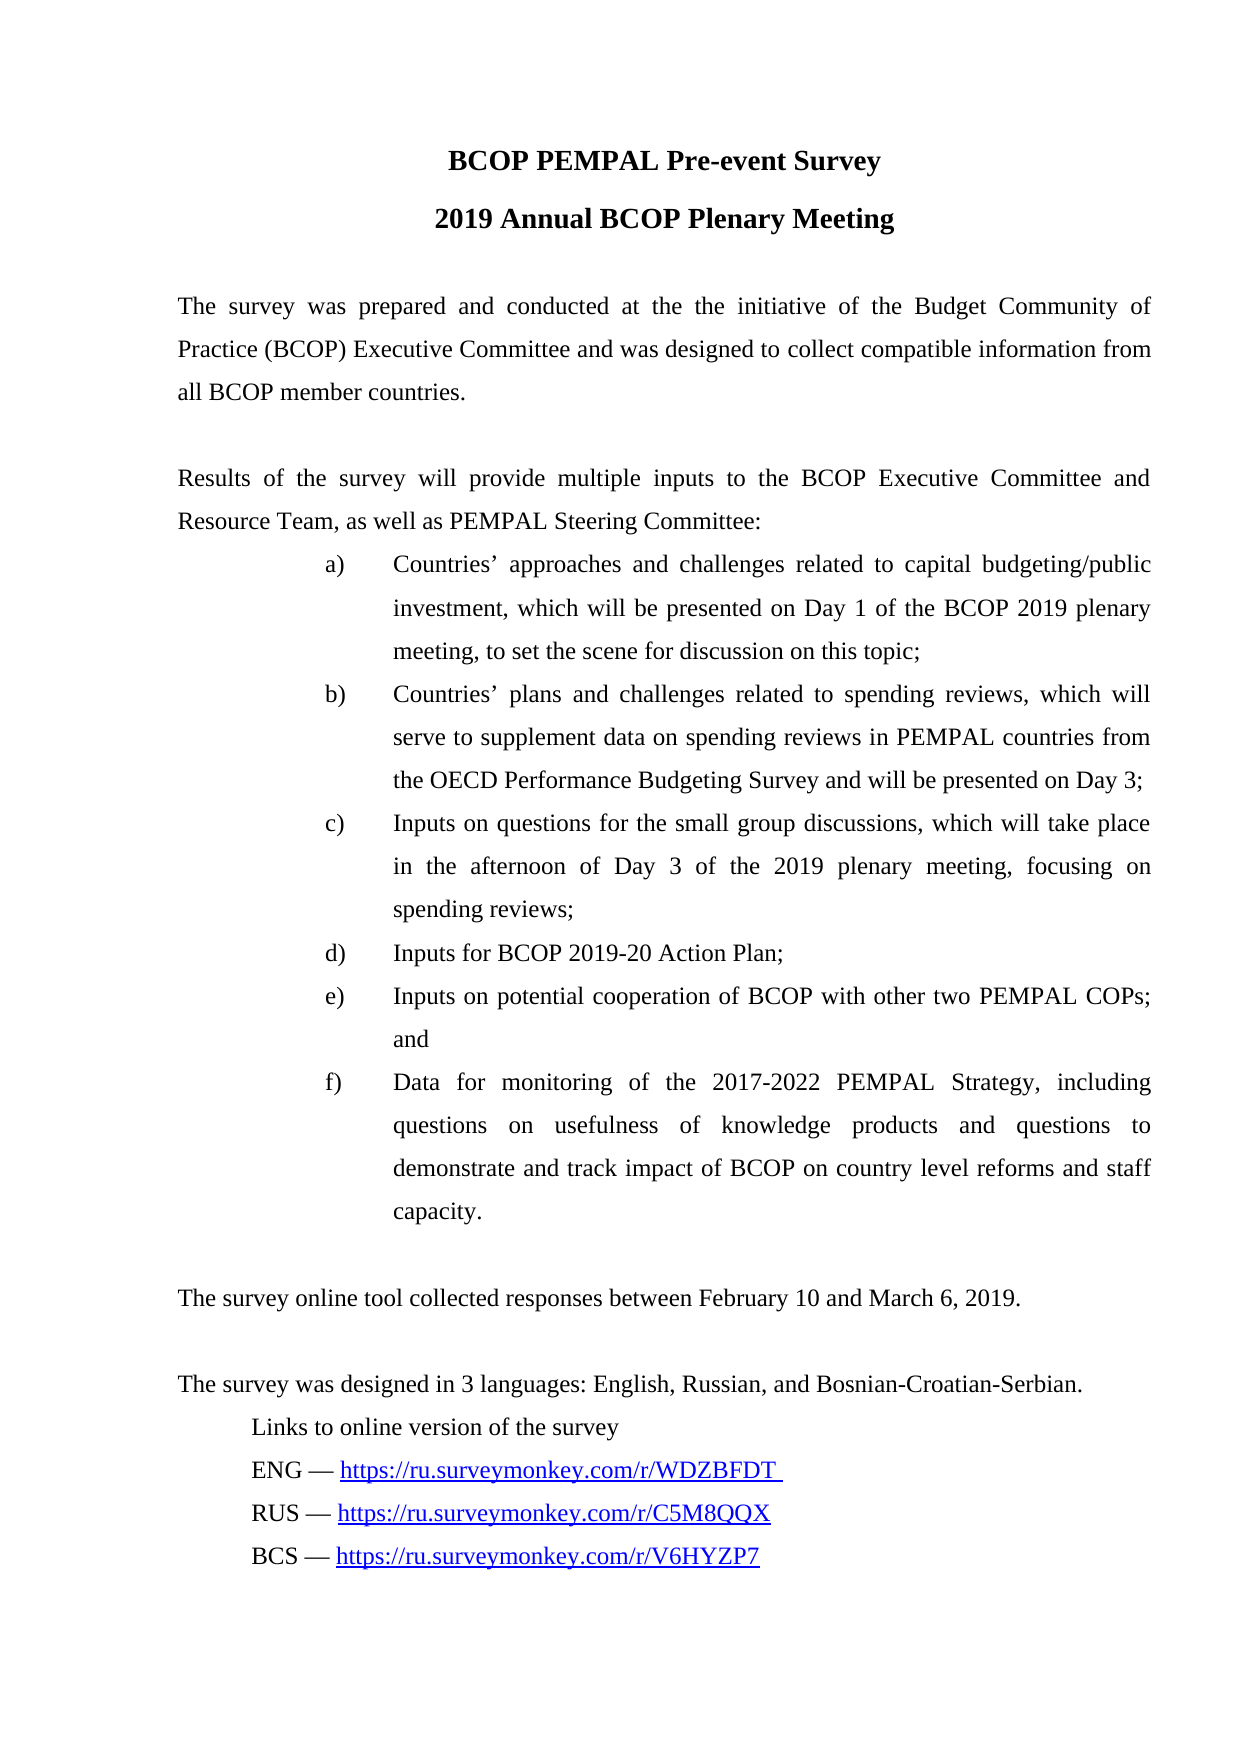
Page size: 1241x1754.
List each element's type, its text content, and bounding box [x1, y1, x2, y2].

text Results of the survey will provide multiple inputs to the BCOP Executive Committee and Resource Team, as well as PEMPAL Steering Committee: [177, 463, 1152, 535]
text 2019 Annual BCOP Plenary Meeting [177, 202, 1152, 235]
text a) Countries’ approaches and challenges related to capital budgeting/public investment, which will be presented on Day 1 of the BCOP 2019 plenary meeting, to set the scene for discussion on this topic; [325, 549, 1152, 664]
text BCS — https://ru.surveymonkey.com/r/V6HYZP7 [177, 1541, 1152, 1570]
text d) Inputs for BCOP 2019-20 Action Plan; [325, 938, 1152, 966]
text c) Inputs on questions for the small group discussions, which will take place in the afternoon of Day 3 of the 2019 plenary meeting, focusing on spending reviews; [325, 808, 1152, 923]
text The survey online tool collected responses between February 10 and March 6, 2019. [177, 1283, 1152, 1311]
text f) Data for monitoring of the 2017-2022 PEMPAL Strategy, including questions on usefulness of knowledge products and questions to demonstrate and track impact of BCOP on country level reforms and staff capacity. [325, 1067, 1152, 1225]
text Links to online version of the survey [177, 1412, 1152, 1441]
text The survey was designed in 3 languages: English, Russian, and Bosnian-Croatian-Serbian. [177, 1369, 1152, 1398]
text b) Countries’ plans and challenges related to spending reviews, which will serve to supplement data on spending reviews in PEMPAL countries from the OECD Performance Budgeting Survey and will be presented on Day 3; [325, 679, 1152, 794]
text The survey was prepared and conducted at the the initiative of the Budget Community of Practice (BCOP) Executive Committee and was designed to collect compatible information from all BCOP member countries. [177, 291, 1152, 406]
text ENG — https://ru.surveymonkey.com/r/WDZBFDT [177, 1455, 1152, 1484]
text e) Inputs on potential cooperation of BCOP with other two PEMPAL COPs; and [325, 981, 1152, 1053]
text BCOP PEMPAL Pre-event Survey [177, 143, 1152, 177]
text RUS — https://ru.surveymonkey.com/r/C5M8QQX [177, 1498, 1152, 1527]
